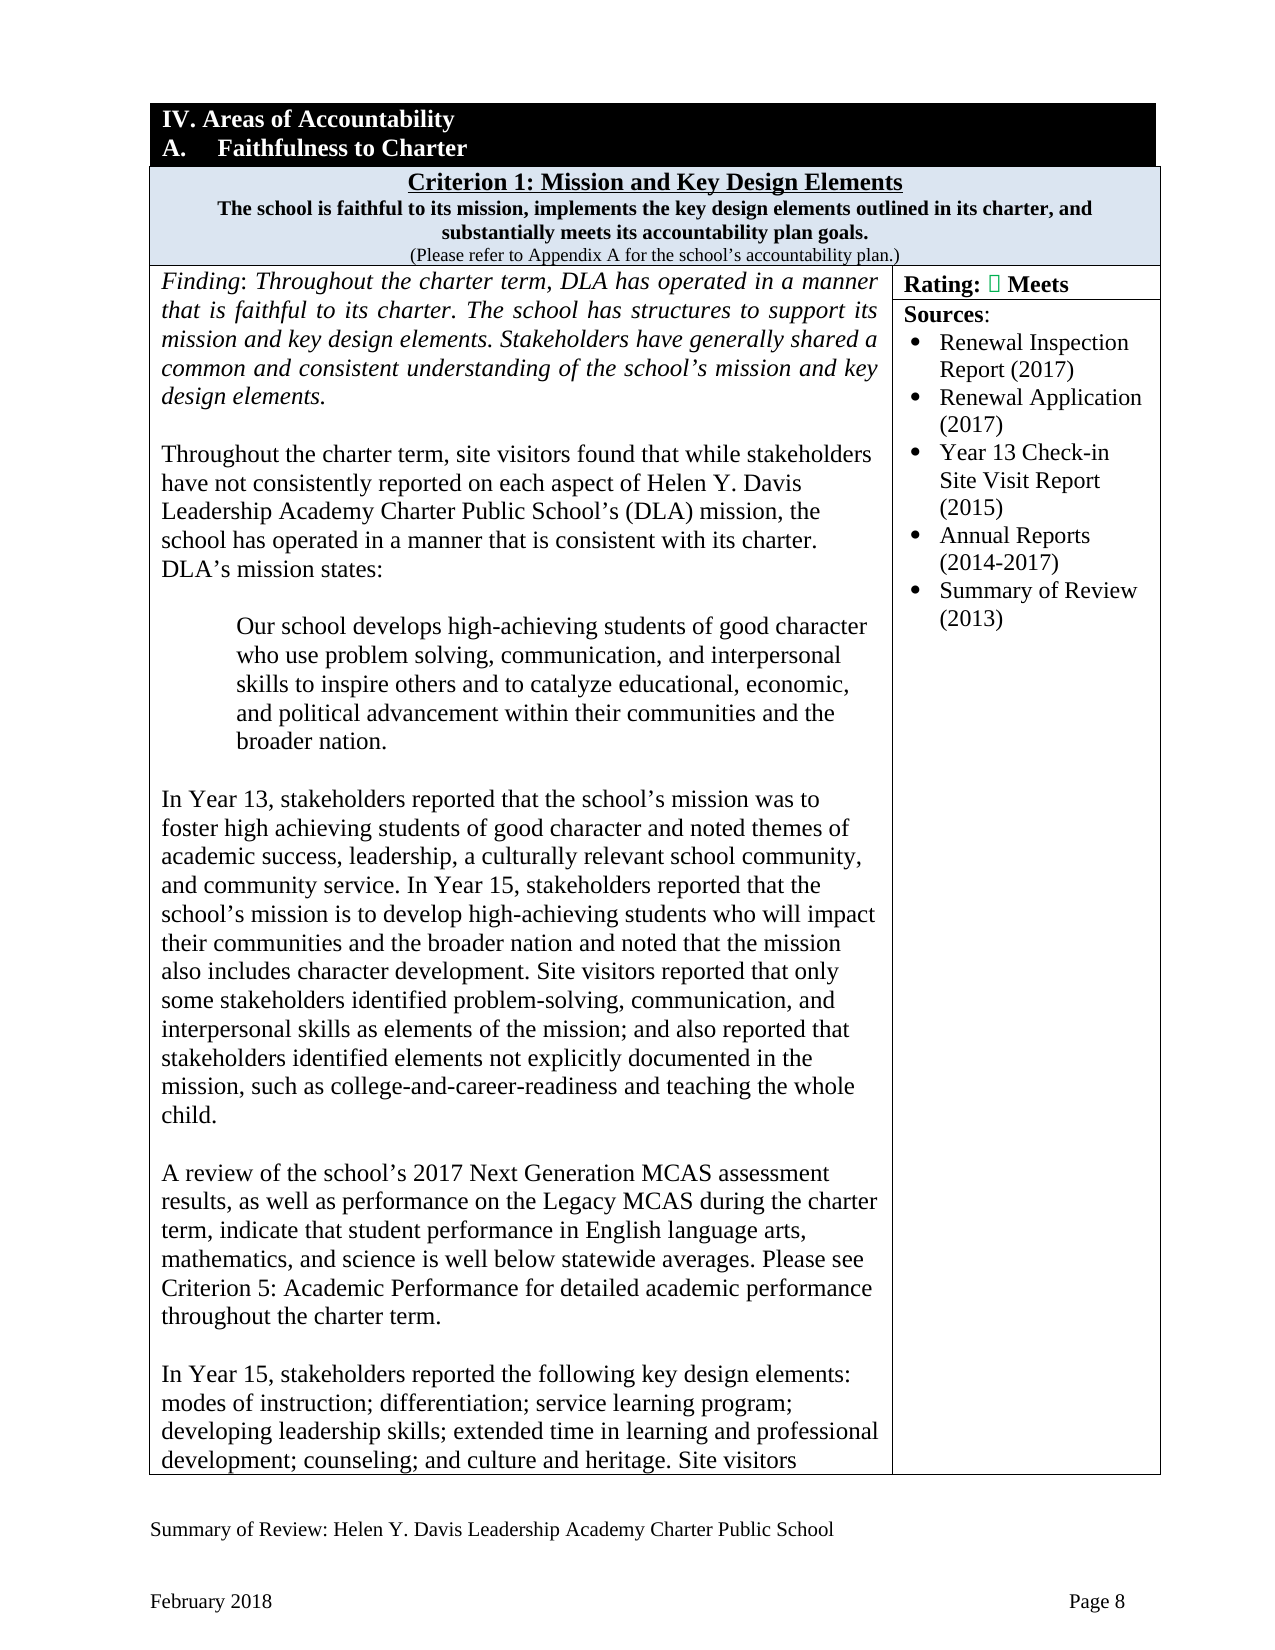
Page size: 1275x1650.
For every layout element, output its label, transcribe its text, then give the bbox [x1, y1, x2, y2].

table_cell Rating:  Meets [893, 266, 1160, 299]
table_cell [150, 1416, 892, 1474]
table_cell [893, 1416, 1160, 1474]
table_cell Sources: Renewal Inspection Report (2017) Renewal Application (2017) Year 13 Check-in Site Visit Report (2015) Annual Reports (2014-2017) Summary of Review (2013) [893, 300, 1160, 1416]
table_header IV. Areas of Accountability A. Faithfulness to Charter [151, 104, 1155, 165]
table_header Criterion 1: Mission and Key Design Elements The school is faithful to its mission, implements the key design elements outlined in its charter, and substantially meets its accountability plan goals. (Please refer to Appendix A for the school’s accountability plan.) [150, 167, 1160, 265]
